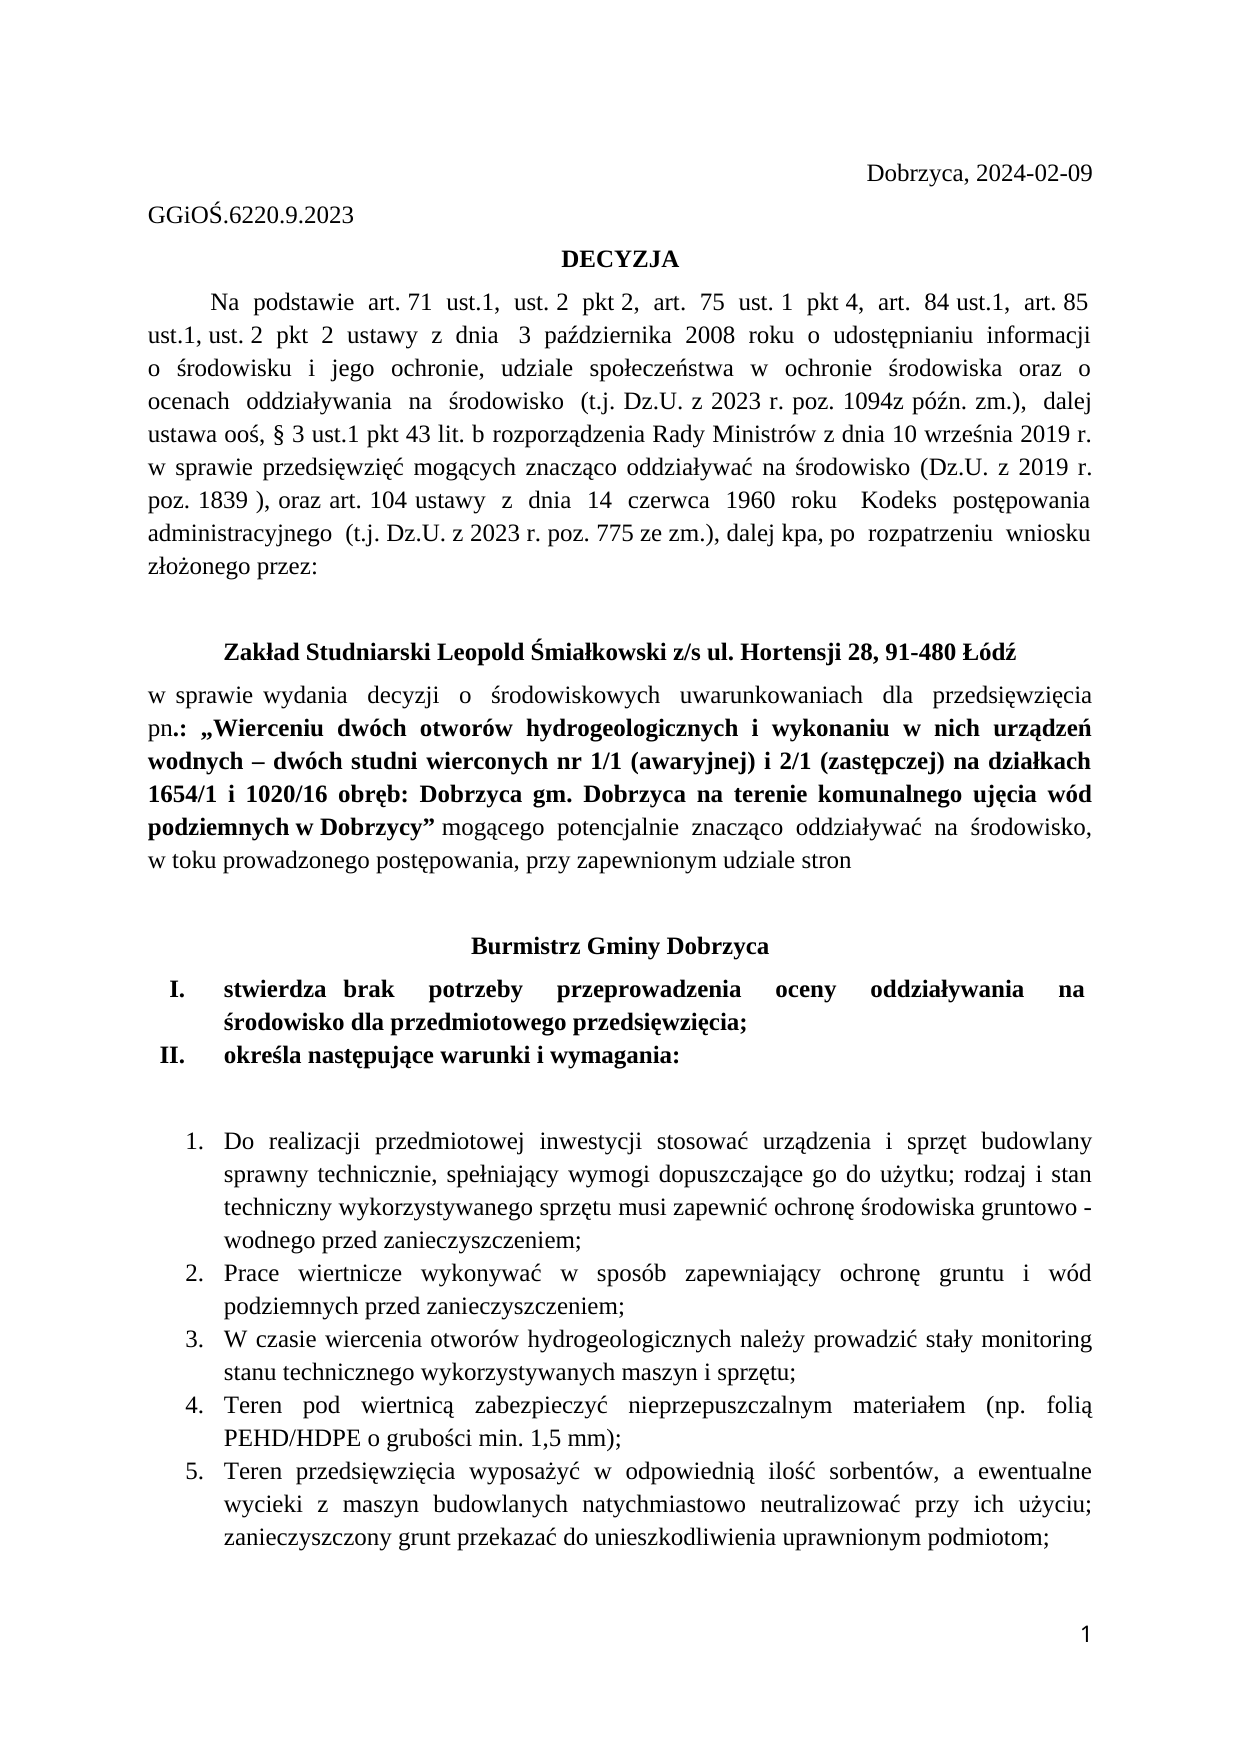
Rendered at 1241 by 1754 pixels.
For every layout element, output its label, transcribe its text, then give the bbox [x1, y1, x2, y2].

text Dobrzyca, 2024-02-09 [148, 158, 1093, 186]
text Burmistrz Gminy Dobrzyca [148, 931, 1093, 960]
text DECYZJA [148, 244, 1093, 272]
text Zakład Studniarski Leopold Śmiałkowski z/s ul. Hortensji 28, 91-480 Łódź [148, 637, 1093, 666]
list określa następujące warunki i wymagania: [185, 1040, 1093, 1069]
text Na podstawie art. 71 ust.1, ust. 2 pkt 2, art. 75 ust. 1 pkt 4, art. 84 ust.1, art. 85 ust.1, ust. 2 pkt 2 ustawy z dnia 3 października 2008 roku o udostępnianiu informacji o środowisku i jego ochronie, udziale społeczeństwa w ochronie środowiska oraz o ocenach oddziaływania na środowisko (t.j. Dz.U. z 2023 r. poz. 1094z późn. zm.), dalej ustawa ooś, § 3 ust.1 pkt 43 lit. b rozporządzenia Rady Ministrów z dnia 10 września 2019 r. w sprawie przedsięwzięć mogących znacząco oddziaływać na środowisko (Dz.U. z 2019 r. poz. 1839 ), oraz art. 104 ustawy z dnia 14 czerwca 1960 roku Kodeks postępowania administracyjnego (t.j. Dz.U. z 2023 r. poz. 775 ze zm.), dalej kpa, po rozpatrzeniu wniosku złożonego przez: [148, 287, 1093, 579]
list Teren pod wiertnicą zabezpieczyć nieprzepuszczalnym materiałem (np. folią PEHD/HDPE o grubości min. 1,5 mm); [185, 1390, 1093, 1452]
list stwierdza brak potrzeby przeprowadzenia oceny oddziaływania na środowisko dla przedmiotowego przedsięwzięcia; [185, 974, 1093, 1036]
text GGiOŚ.6220.9.2023 [148, 201, 1093, 229]
list W czasie wiercenia otworów hydrogeologicznych należy prowadzić stały monitoring stanu technicznego wykorzystywanych maszyn i sprzętu; [185, 1324, 1093, 1386]
text w sprawie wydania decyzji o środowiskowych uwarunkowaniach dla przedsięwzięcia pn.: „Wierceniu dwóch otworów hydrogeologicznych i wykonaniu w nich urządzeń wodnych – dwóch studni wierconych nr 1/1 (awaryjnej) i 2/1 (zastępczej) na działkach 1654/1 i 1020/16 obręb: Dobrzyca gm. Dobrzyca na terenie komunalnego ujęcia wód podziemnych w Dobrzycy” mogącego potencjalnie znacząco oddziaływać na środowisko, w toku prowadzonego postępowania, przy zapewnionym udziale stron [148, 680, 1093, 874]
list Teren przedsięwzięcia wyposażyć w odpowiednią ilość sorbentów, a ewentualne wycieki z maszyn budowlanych natychmiastowo neutralizować przy ich użyciu; zanieczyszczony grunt przekazać do unieszkodliwienia uprawnionym podmiotom; [185, 1456, 1093, 1551]
list Do realizacji przedmiotowej inwestycji stosować urządzenia i sprzęt budowlany sprawny technicznie, spełniający wymogi dopuszczające go do użytku; rodzaj i stan techniczny wykorzystywanego sprzętu musi zapewnić ochronę środowiska gruntowo - wodnego przed zanieczyszczeniem; [185, 1126, 1093, 1254]
list Prace wiertnicze wykonywać w sposób zapewniający ochronę gruntu i wód podziemnych przed zanieczyszczeniem; [185, 1258, 1093, 1320]
